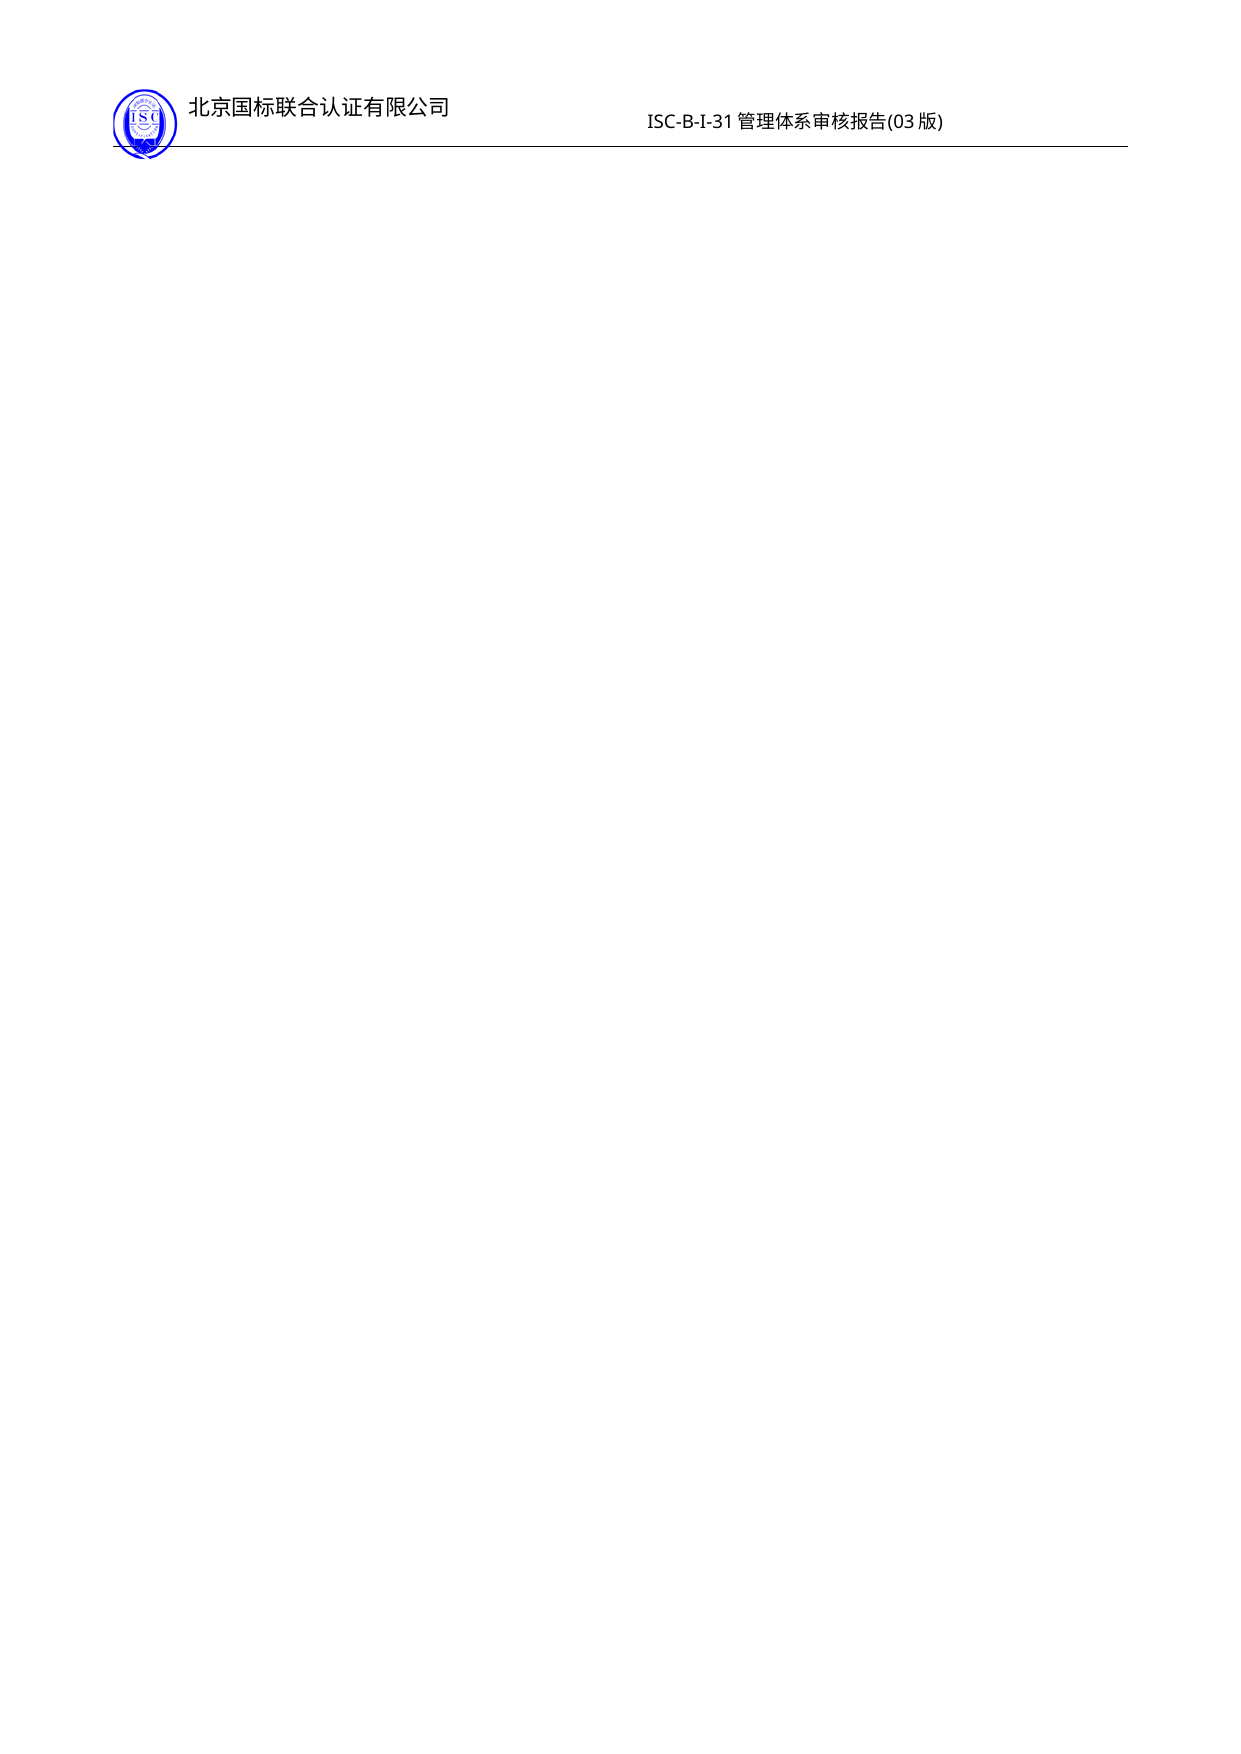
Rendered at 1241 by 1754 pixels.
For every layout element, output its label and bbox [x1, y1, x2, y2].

picture [112, 89, 178, 158]
